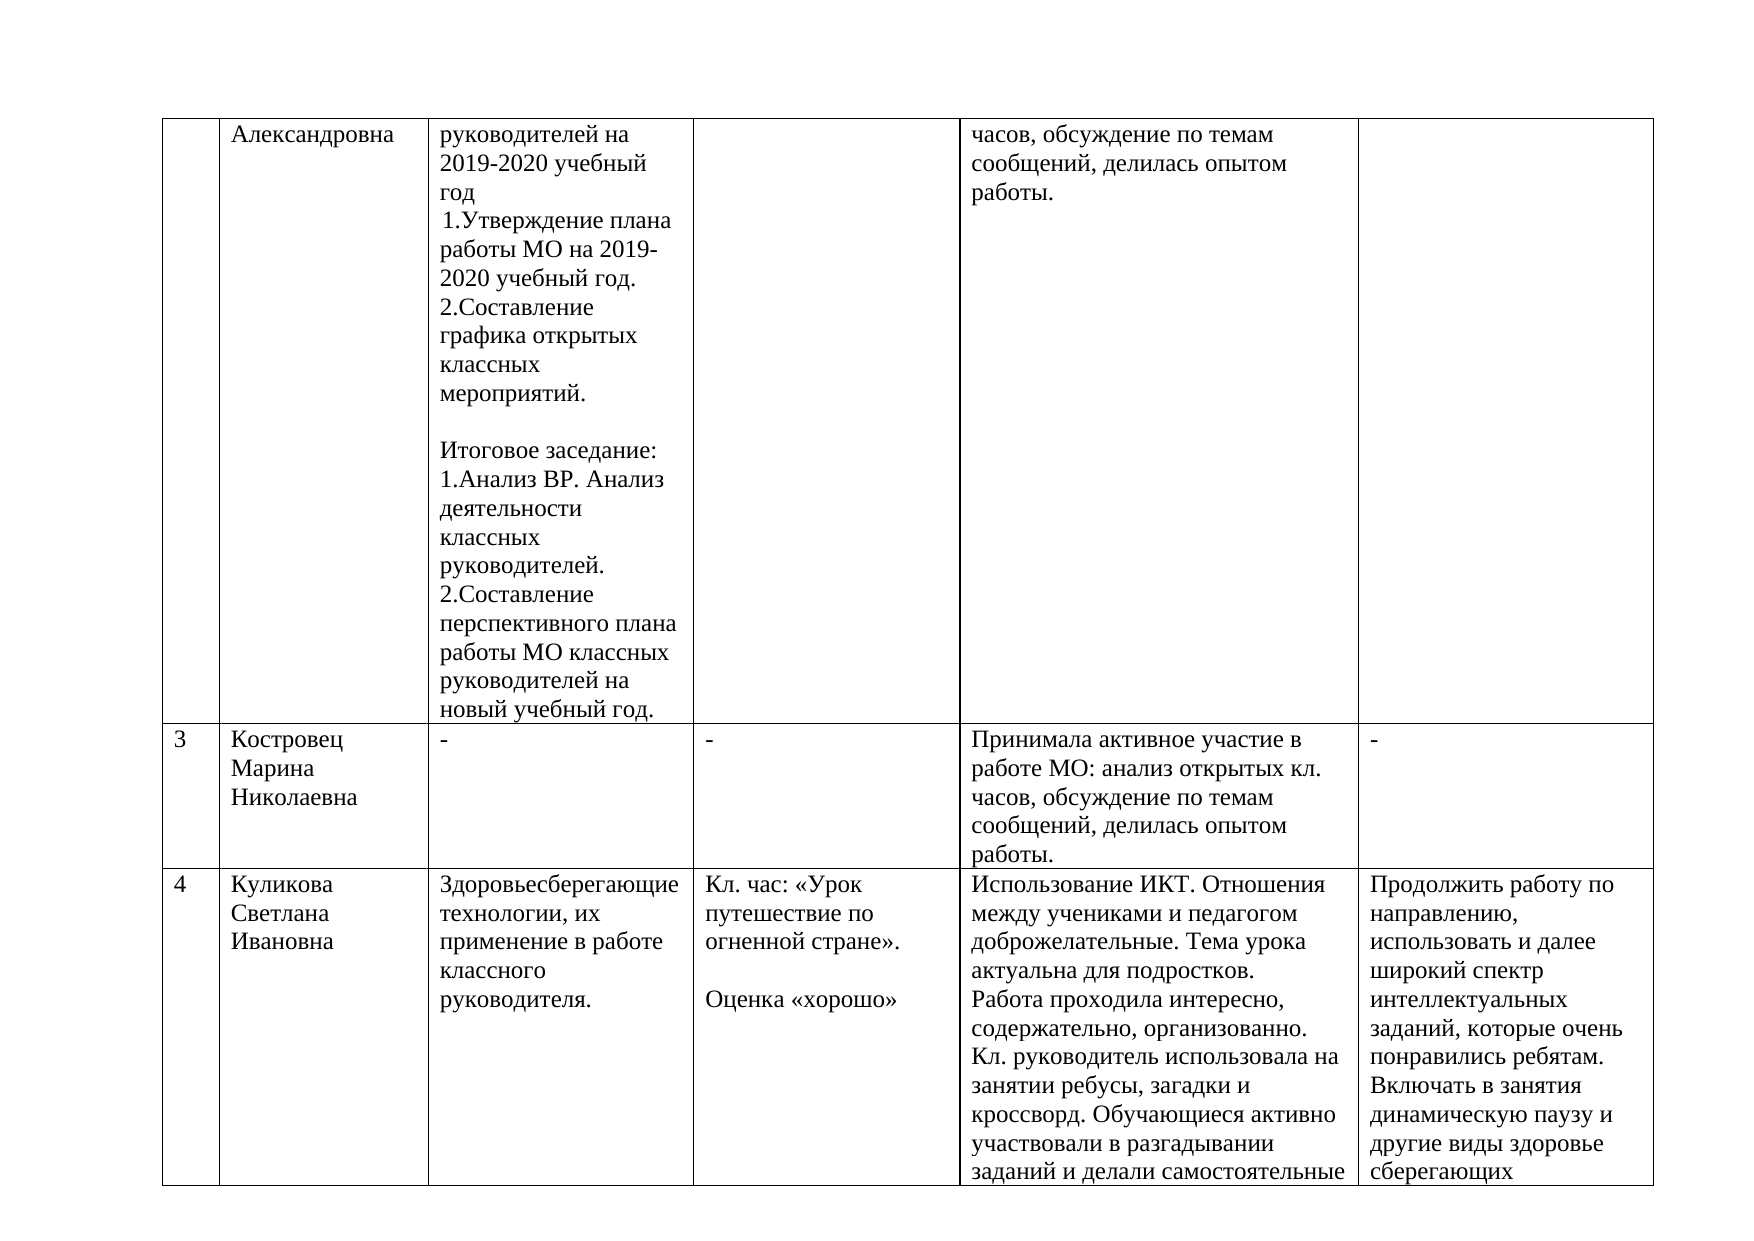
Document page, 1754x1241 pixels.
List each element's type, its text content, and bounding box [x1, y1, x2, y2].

table_cell 2 [163, 119, 219, 723]
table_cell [429, 869, 693, 1185]
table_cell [694, 869, 959, 1185]
table_cell Принимала активное участие в работе МО: анализ открытых кл. часов, обсуждение по темам сообщений, делилась опытом работы. [961, 724, 1358, 868]
table_cell - [1359, 119, 1653, 723]
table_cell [220, 869, 428, 1185]
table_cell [220, 119, 428, 723]
table_cell - [694, 724, 959, 868]
table_cell 4 [163, 869, 219, 1185]
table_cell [961, 119, 1358, 723]
table_cell Костровец Марина Николаевна [220, 724, 428, 868]
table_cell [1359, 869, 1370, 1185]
table_cell - [1359, 724, 1653, 868]
table_cell - [694, 119, 959, 723]
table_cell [429, 119, 693, 723]
table_cell 3 [163, 724, 219, 868]
table_cell - [429, 724, 693, 868]
